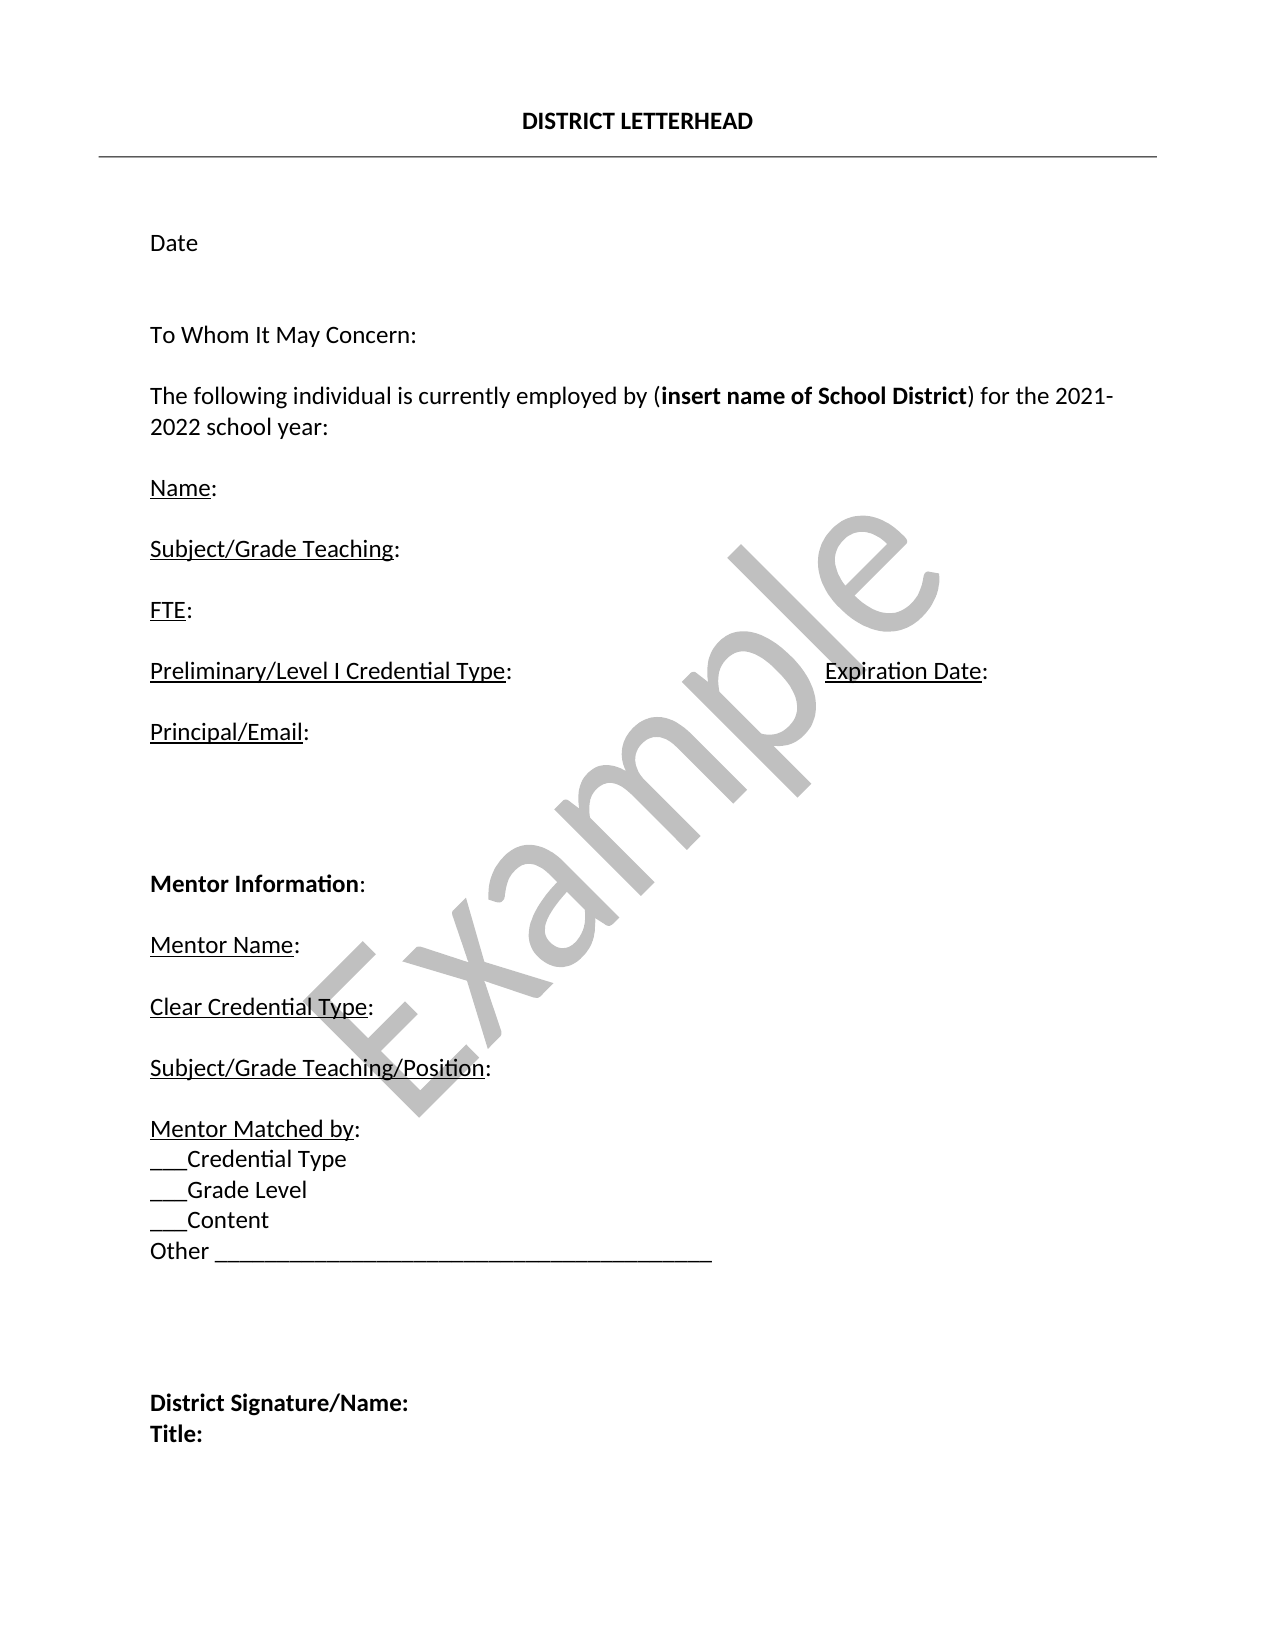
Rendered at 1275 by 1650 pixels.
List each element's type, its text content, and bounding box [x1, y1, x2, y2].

text ___Content [150, 1204, 1125, 1235]
text Mentor Matched by: [150, 1113, 1125, 1143]
text Subject/Grade Teaching: [150, 533, 1125, 563]
text Subject/Grade Teaching/Position: [150, 1052, 1125, 1082]
text To Whom It May Concern: [150, 319, 1125, 350]
text Other ________________________________________ [150, 1235, 1125, 1265]
text Mentor Name: [150, 929, 1125, 960]
text DISTRICT LETTERHEAD [150, 106, 1125, 136]
text ___Credential Type [150, 1143, 1125, 1174]
text Preliminary/Level I Credential Type: Expiration Date: [150, 655, 1125, 685]
text District Signature/Name: [150, 1387, 1125, 1418]
text FTE: [150, 594, 1125, 624]
text Date [150, 228, 1125, 258]
text ___Grade Level [150, 1174, 1125, 1204]
text Title: [150, 1418, 1125, 1448]
text Name: [150, 472, 1125, 502]
text Principal/Email: [150, 716, 1125, 746]
text Mentor Information: [150, 868, 1125, 899]
text The following individual is currently employed by (insert name of School District) for the 2021-2022 school year: [150, 380, 1125, 441]
text Clear Credential Type: [150, 991, 1125, 1021]
